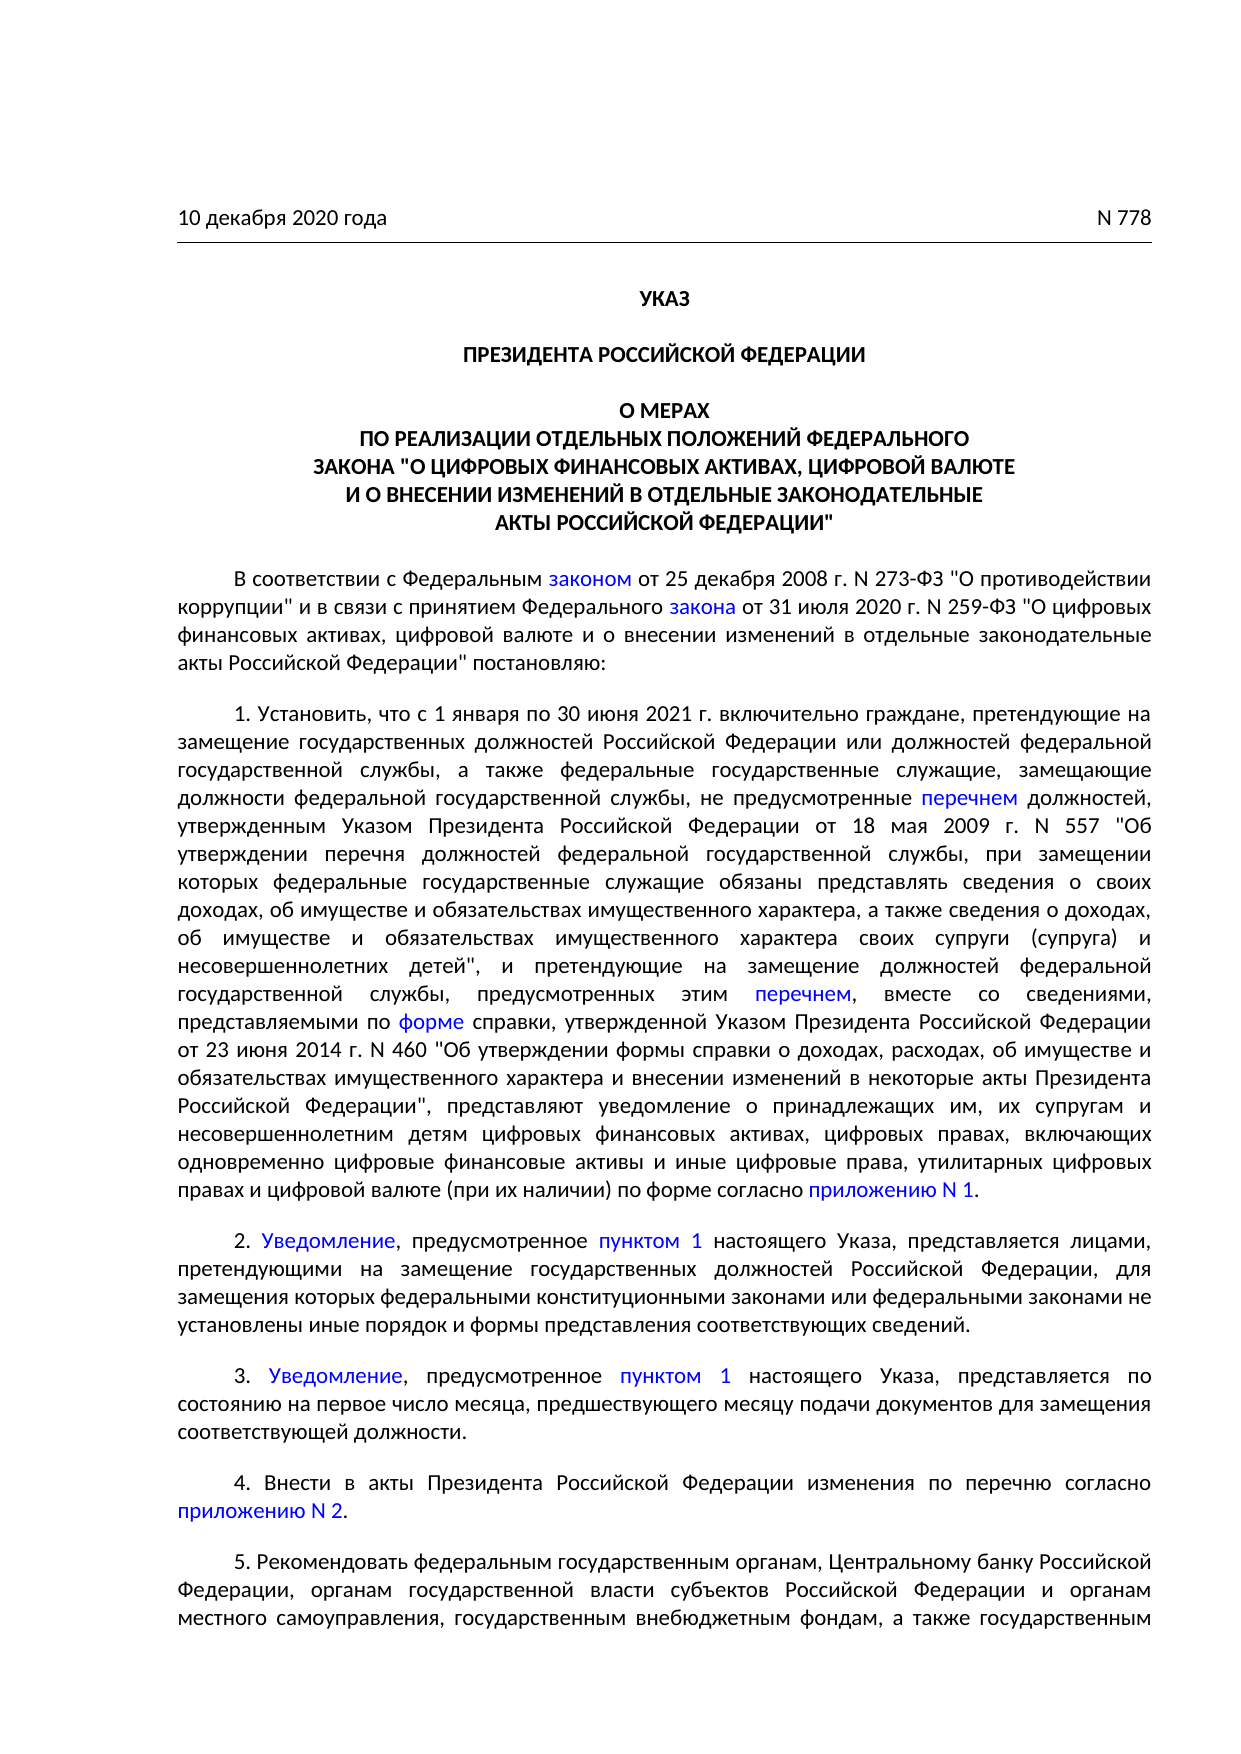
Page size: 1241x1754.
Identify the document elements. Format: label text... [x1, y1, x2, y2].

title ПРЕЗИДЕНТА РОССИЙСКОЙ ФЕДЕРАЦИИ [177, 340, 1152, 368]
title УКАЗ [177, 284, 1152, 312]
title И О ВНЕСЕНИИ ИЗМЕНЕНИЙ В ОТДЕЛЬНЫЕ ЗАКОНОДАТЕЛЬНЫЕ [177, 480, 1152, 508]
text 4. Внести в акты Президента Российской Федерации изменения по перечню согласно приложению N 2. [177, 1468, 1152, 1524]
table_header 10 декабря 2020 года [177, 203, 664, 231]
title ПО РЕАЛИЗАЦИИ ОТДЕЛЬНЫХ ПОЛОЖЕНИЙ ФЕДЕРАЛЬНОГО [177, 424, 1152, 452]
title ЗАКОНА "О ЦИФРОВЫХ ФИНАНСОВЫХ АКТИВАХ, ЦИФРОВОЙ ВАЛЮТЕ [177, 452, 1152, 480]
text 1. Установить, что с 1 января по 30 июня 2021 г. включительно граждане, претендующие на замещение государственных должностей Российской Федерации или должностей федеральной государственной службы, а также федеральные государственные служащие, замещающие должности федеральной государственной службы, не предусмотренные перечнем должностей, утвержденным Указом Президента Российской Федерации от 18 мая 2009 г. N 557 "Об утверждении перечня должностей федеральной государственной службы, при замещении которых федеральные государственные служащие обязаны представлять сведения о своих доходах, об имуществе и обязательствах имущественного характера, а также сведения о доходах, об имуществе и обязательствах имущественного характера своих супруги (супруга) и несовершеннолетних детей", и претендующие на замещение должностей федеральной государственной службы, предусмотренных этим перечнем, вместе со сведениями, представляемыми по форме справки, утвержденной Указом Президента Российской Федерации от 23 июня 2014 г. N 460 "Об утверждении формы справки о доходах, расходах, об имуществе и обязательствах имущественного характера и внесении изменений в некоторые акты Президента Российской Федерации", представляют уведомление о принадлежащих им, их супругам и несовершеннолетним детям цифровых финансовых активах, цифровых правах, включающих одновременно цифровые финансовые активы и иные цифровые права, утилитарных цифровых правах и цифровой валюте (при их наличии) по форме согласно приложению N 1. [177, 699, 1152, 1203]
text В соответствии с Федеральным законом от 25 декабря 2008 г. N 273-ФЗ "О противодействии коррупции" и в связи с принятием Федерального закона от 31 июля 2020 г. N 259-ФЗ "О цифровых финансовых активах, цифровой валюте и о внесении изменений в отдельные законодательные акты Российской Федерации" постановляю: [177, 564, 1152, 676]
text 3. Уведомление, предусмотренное пунктом 1 настоящего Указа, представляется по состоянию на первое число месяца, предшествующего месяцу подачи документов для замещения соответствующей должности. [177, 1361, 1152, 1446]
title О МЕРАХ [177, 396, 1152, 424]
title АКТЫ РОССИЙСКОЙ ФЕДЕРАЦИИ" [177, 508, 1152, 536]
text 2. Уведомление, предусмотренное пунктом 1 настоящего Указа, представляется лицами, претендующими на замещение государственных должностей Российской Федерации, для замещения которых федеральными конституционными законами или федеральными законами не установлены иные порядок и формы представления соответствующих сведений. [177, 1226, 1152, 1338]
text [177, 1547, 1152, 1631]
table_header N 778 [664, 203, 1152, 231]
